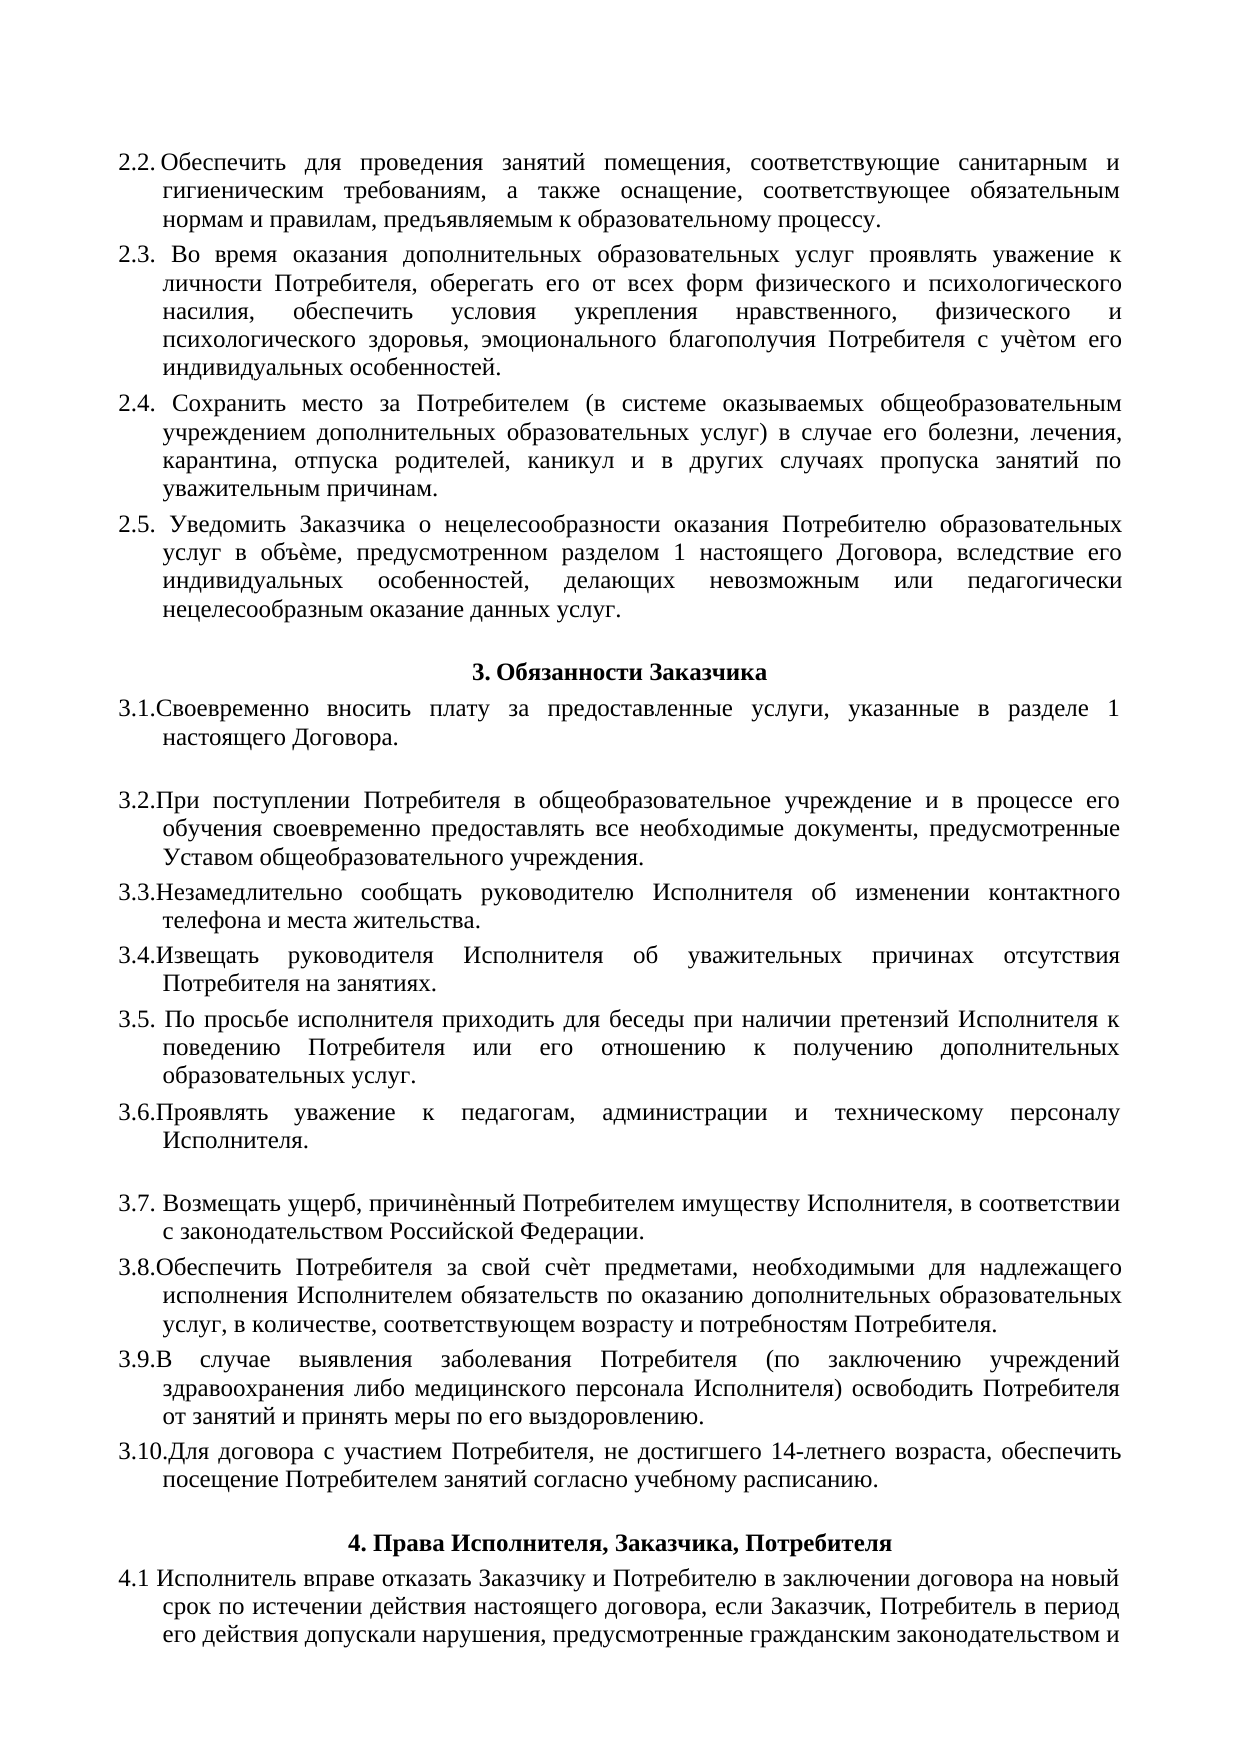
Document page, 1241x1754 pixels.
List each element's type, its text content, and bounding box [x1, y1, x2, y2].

text 2.3. Во время оказания дополнительных образовательных услуг проявлять уважение к личности Потребителя, оберегать его от всех форм физического и психологического насилия, обеспечить условия укрепления нравственного, физического и психологического здоровья, эмоционального благополучия Потребителя с учѐтом его индивидуальных особенностей. [118, 240, 1123, 381]
text 4.1 Исполнитель вправе отказать Заказчику и Потребителю в заключении договора на новый срок по истечении действия настоящего договора, если Заказчик, Потребитель в период его действия допускали нарушения, предусмотренные гражданским законодательством и [118, 1564, 1121, 1648]
text 2.5. Уведомить Заказчика о нецелесообразности оказания Потребителю образовательных услуг в объѐме, предусмотренном разделом 1 настоящего Договора, вследствие его индивидуальных особенностей, делающих невозможным или педагогически нецелесообразным оказание данных услуг. [118, 510, 1123, 623]
text 3.4.Извещать руководителя Исполнителя об уважительных причинах отсутствия Потребителя на занятиях. [118, 941, 1121, 997]
text 2.4. Сохранить место за Потребителем (в системе оказываемых общеобразовательным учреждением дополнительных образовательных услуг) в случае его болезни, лечения, карантина, отпуска родителей, каникул и в других случаях пропуска занятий по уважительным причинам. [118, 389, 1123, 502]
text 3.10.Для договора с участием Потребителя, не достигшего 14-летнего возраста, обеспечить посещение Потребителем занятий согласно учебному расписанию. [118, 1437, 1123, 1493]
text 3.1.Своевременно вносить плату за предоставленные услуги, указанные в разделе 1 настоящего Договора. [118, 693, 1121, 751]
list Права Исполнителя, Заказчика, Потребителя [348, 1528, 1123, 1557]
text 3.3.Незамедлительно сообщать руководителю Исполнителя об изменении контактного телефона и места жительства. [118, 878, 1121, 934]
text 3.6.Проявлять уважение к педагогам, администрации и техническому персоналу Исполнителя. [118, 1097, 1121, 1154]
list Обязанности Заказчика [472, 657, 1123, 686]
text 3.5. По просьбе исполнителя приходить для беседы при наличии претензий Исполнителя к поведению Потребителя или его отношению к получению дополнительных образовательных услуг. [118, 1004, 1121, 1089]
text 3.7. Возмещать ущерб, причинѐнный Потребителем имуществу Исполнителя, в соответствии с законодательством Российской Федерации. [118, 1189, 1121, 1245]
text 3.9.В случае выявления заболевания Потребителя (по заключению учреждений здравоохранения либо медицинского персонала Исполнителя) освободить Потребителя от занятий и принять меры по его выздоровлению. [118, 1345, 1121, 1430]
text 2.2. Обеспечить для проведения занятий помещения, соответствующие санитарным и гигиеническим требованиям, а также оснащение, соответствующее обязательным нормам и правилам, предъявляемым к образовательному процессу. [118, 148, 1121, 232]
text 3.8.Обеспечить Потребителя за свой счѐт предметами, необходимыми для надлежащего исполнения Исполнителем обязательств по оказанию дополнительных образовательных услуг, в количестве, соответствующем возрасту и потребностям Потребителя. [118, 1253, 1123, 1337]
text 3.2.При поступлении Потребителя в общеобразовательное учреждение и в процессе его обучения своевременно предоставлять все необходимые документы, предусмотренные Уставом общеобразовательного учреждения. [118, 786, 1121, 870]
